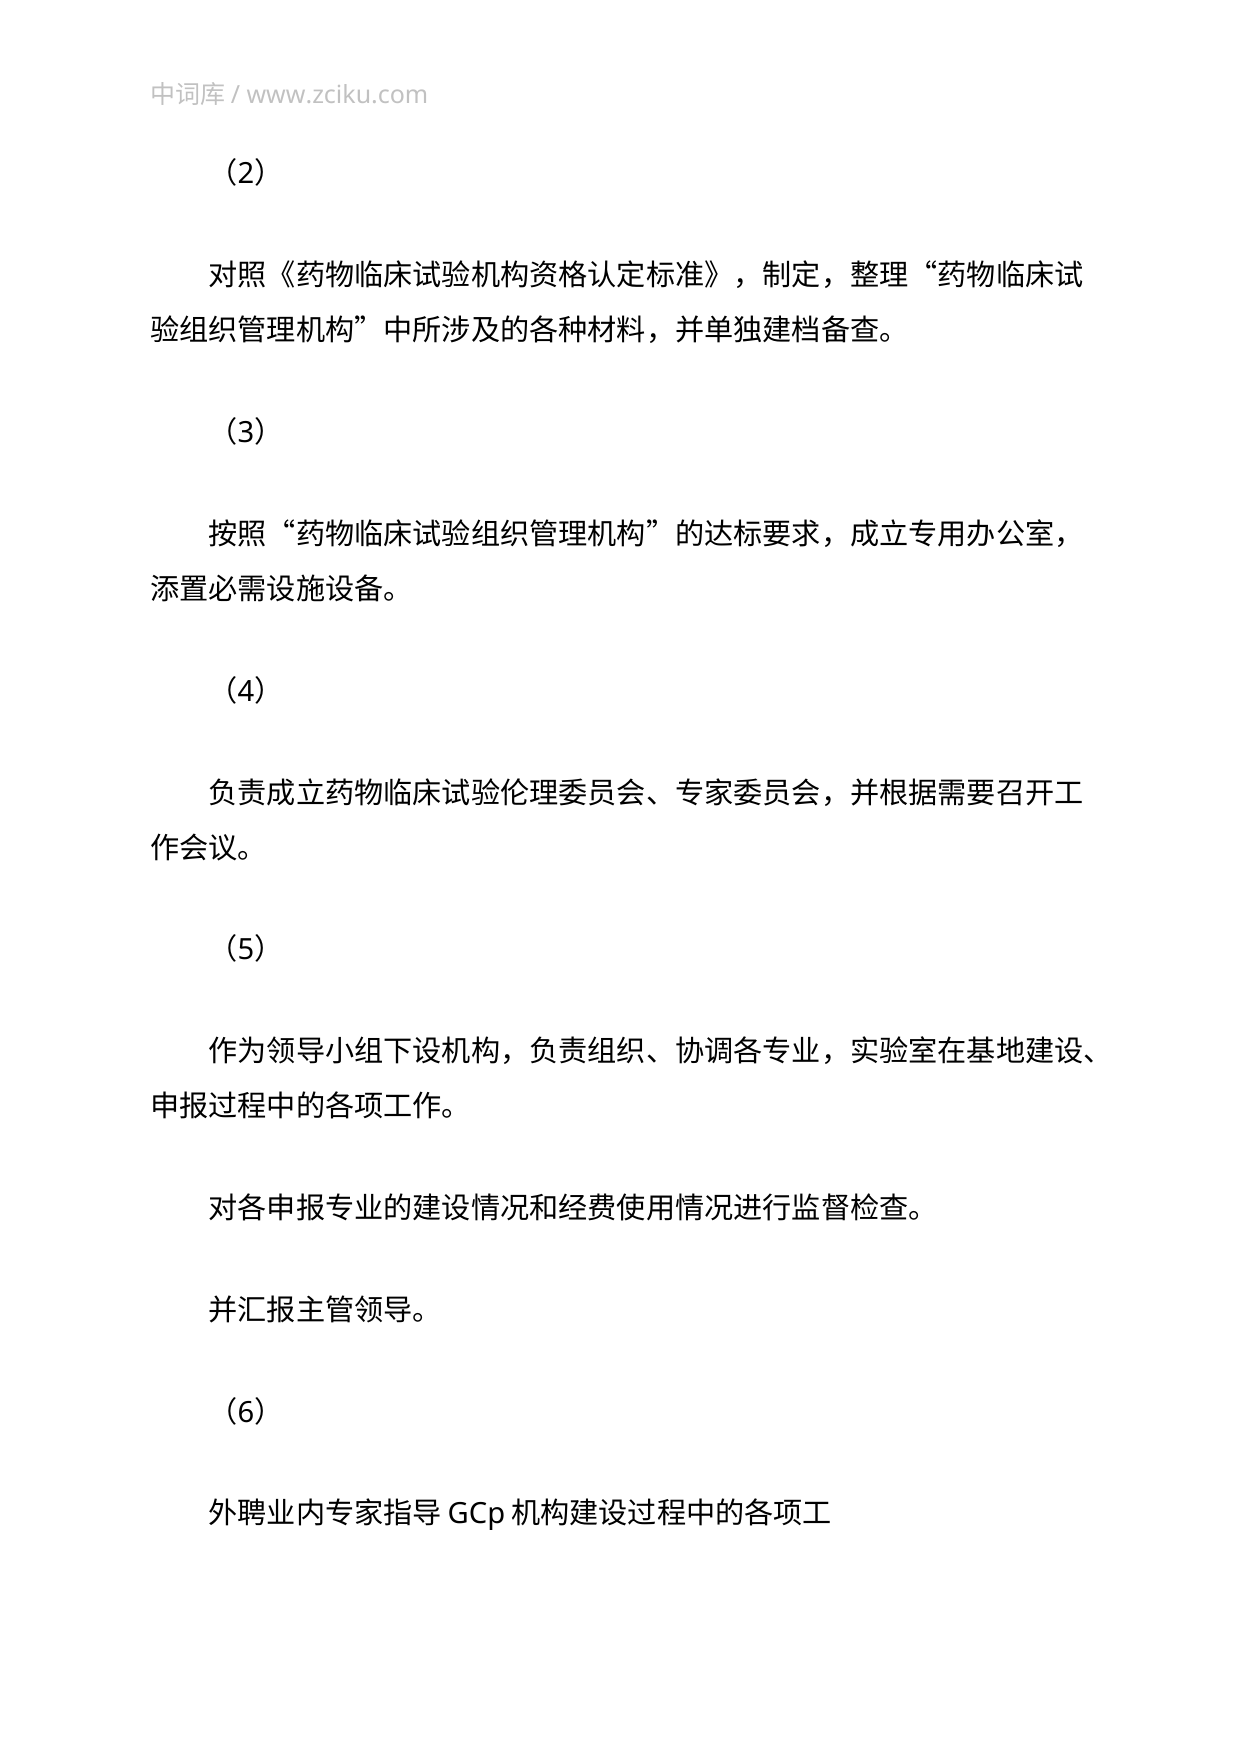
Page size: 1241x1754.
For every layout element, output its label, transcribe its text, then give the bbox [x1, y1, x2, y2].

text （5） [150, 926, 1090, 968]
text （2） [150, 150, 1090, 192]
text 负责成立药物临床试验伦理委员会、专家委员会，并根据需要召开工作会议。 [150, 769, 1090, 866]
text 对照《药物临床试验机构资格认定标准》，制定，整理“药物临床试验组织管理机构”中所涉及的各种材料，并单独建档备查。 [150, 252, 1090, 349]
text 外聘业内专家指导GCp机构建设过程中的各项工 [150, 1490, 1090, 1532]
text 并汇报主管领导。 [150, 1286, 1090, 1329]
text （6） [150, 1388, 1090, 1431]
text 对各申报专业的建设情况和经费使用情况进行监督检查。 [150, 1184, 1090, 1227]
text （4） [150, 667, 1090, 710]
text 按照“药物临床试验组织管理机构”的达标要求，成立专用办公室，添置必需设施设备。 [150, 511, 1090, 608]
text 作为领导小组下设机构，负责组织、协调各专业，实验室在基地建设、申报过程中的各项工作。 [150, 1028, 1090, 1125]
text （3） [150, 409, 1090, 451]
